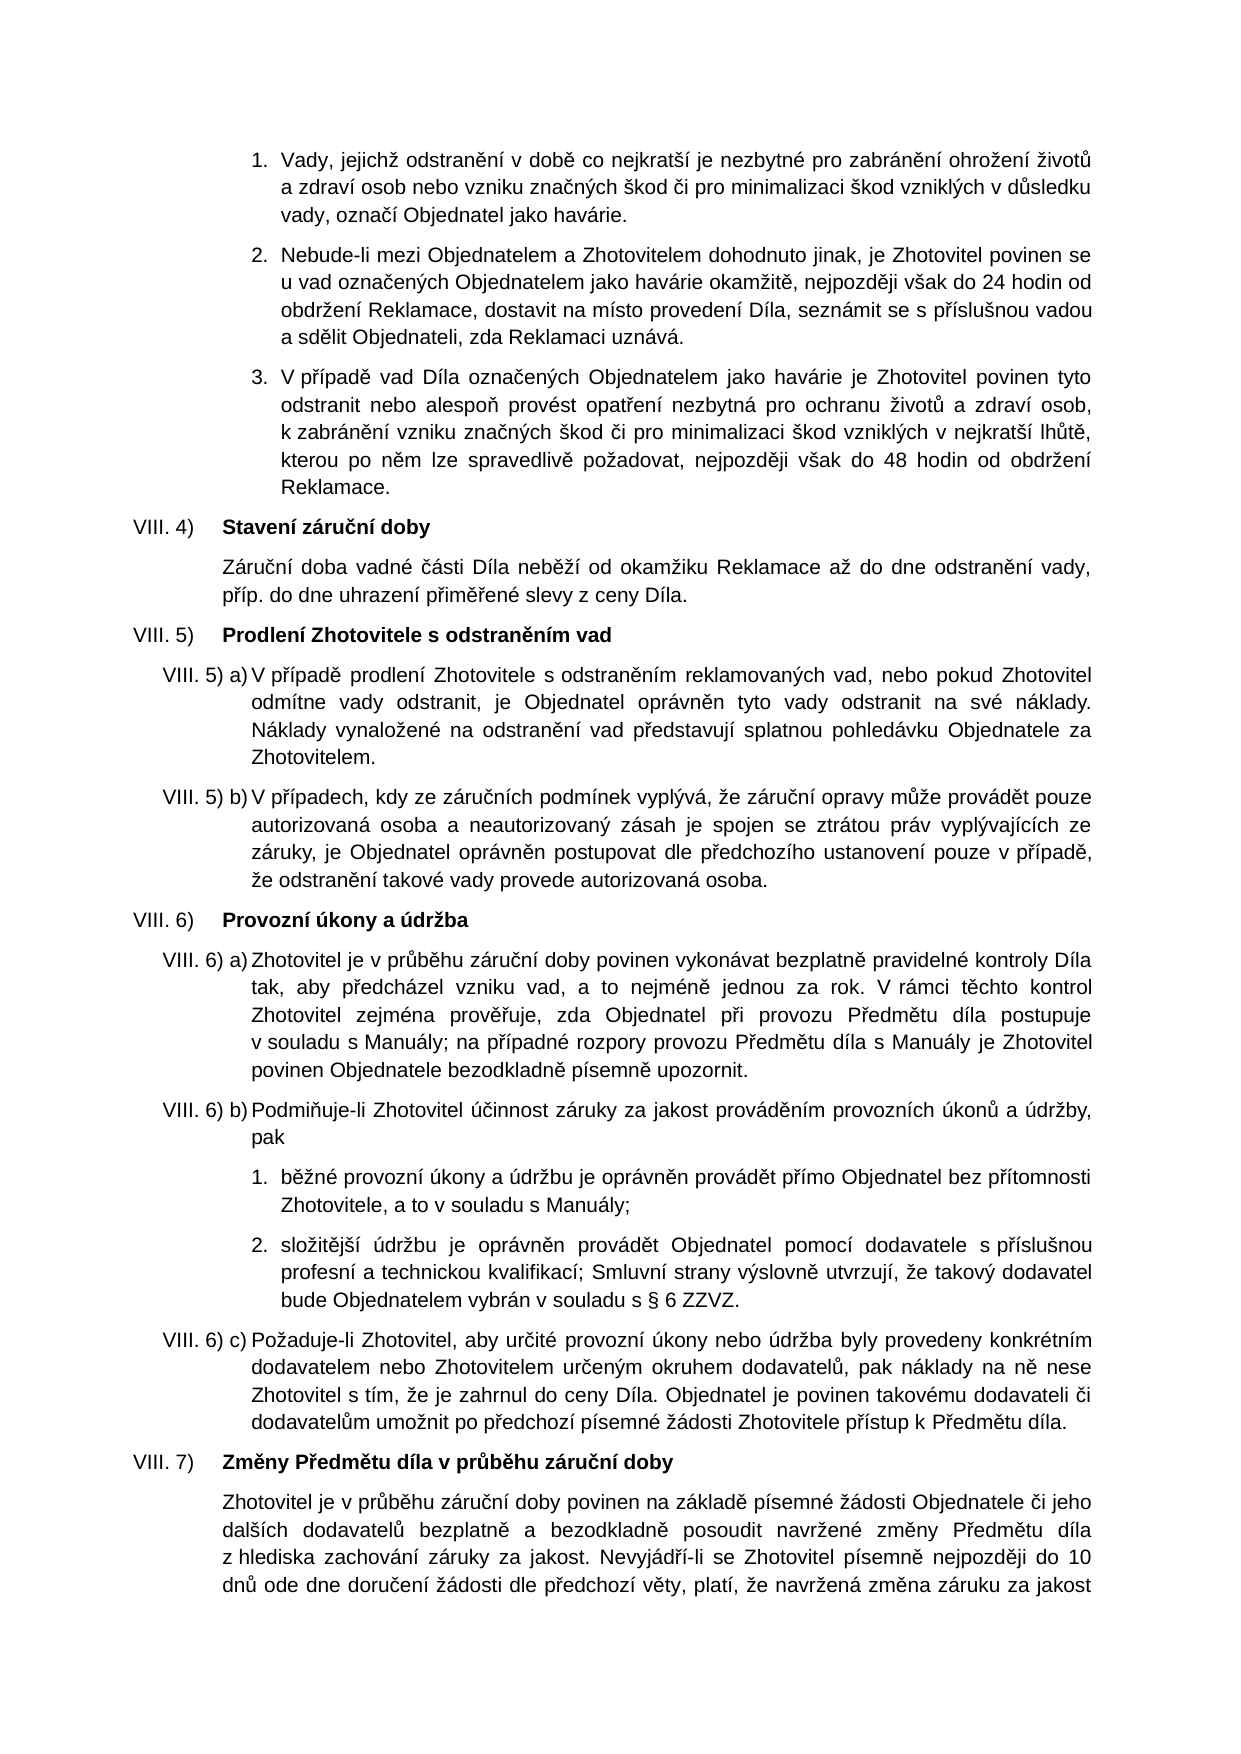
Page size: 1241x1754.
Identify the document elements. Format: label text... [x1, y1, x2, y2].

list Provozní úkony a údržba [133, 908, 1093, 932]
list Zhotovitel je v průběhu záruční doby povinen vykonávat bezplatně pravidelné kontroly Díla tak, aby předcházel vzniku vad, a to nejméně jednou za rok. V rámci těchto kontrol Zhotovitel zejména prověřuje, zda Objednatel při provozu Předmětu díla postupuje v souladu s Manuály; na případné rozpory provozu Předmětu díla s Manuály je Zhotovitel povinen Objednatele bezodkladně písemně upozornit. [162, 948, 1093, 1082]
list Stavení záruční doby [133, 515, 1093, 539]
list Požaduje-li Zhotovitel, aby určité provozní úkony nebo údržba byly provedeny konkrétním dodavatelem nebo Zhotovitelem určeným okruhem dodavatelů, pak náklady na ně nese Zhotovitel s tím, že je zahrnul do ceny Díla. Objednatel je povinen takovému dodavateli či dodavatelům umožnit po předchozí písemné žádosti Zhotovitele přístup k Předmětu díla. [162, 1328, 1093, 1434]
list Vady, jejichž odstranění v době co nejkratší je nezbytné pro zabránění ohrožení životů a zdraví osob nebo vzniku značných škod či pro minimalizaci škod vzniklých v důsledku vady, označí Objednatel jako havárie. [251, 148, 1093, 227]
list Změny Předmětu díla v průběhu záruční doby [133, 1450, 1093, 1474]
list složitější údržbu je oprávněn provádět Objednatel pomocí dodavatele s příslušnou profesní a technickou kvalifikací; Smluvní strany výslovně utvrzují, že takový dodavatel bude Objednatelem vybrán v souladu s § 6 ZZVZ. [251, 1233, 1093, 1312]
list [222, 1490, 1093, 1597]
list Prodlení Zhotovitele s odstraněním vad [133, 623, 1093, 647]
list V případě prodlení Zhotovitele s odstraněním reklamovaných vad, nebo pokud Zhotovitel odmítne vady odstranit, je Objednatel oprávněn tyto vady odstranit na své náklady. Náklady vynaložené na odstranění vad představují splatnou pohledávku Objednatele za Zhotovitelem. [162, 663, 1093, 769]
list V případech, kdy ze záručních podmínek vyplývá, že záruční opravy může provádět pouze autorizovaná osoba a neautorizovaný zásah je spojen se ztrátou práv vyplývajících ze záruky, je Objednatel oprávněn postupovat dle předchozího ustanovení pouze v případě, že odstranění takové vady provede autorizovaná osoba. [162, 785, 1093, 892]
list V případě vad Díla označených Objednatelem jako havárie je Zhotovitel povinen tyto odstranit nebo alespoň provést opatření nezbytná pro ochranu životů a zdraví osob, k zabránění vzniku značných škod či pro minimalizaci škod vzniklých v nejkratší lhůtě, kterou po něm lze spravedlivě požadovat, nejpozději však do 48 hodin od obdržení Reklamace. [251, 365, 1093, 499]
list Nebude-li mezi Objednatelem a Zhotovitelem dohodnuto jinak, je Zhotovitel povinen se u vad označených Objednatelem jako havárie okamžitě, nejpozději však do 24 hodin od obdržení Reklamace, dostavit na místo provedení Díla, seznámit se s příslušnou vadou a sdělit Objednateli, zda Reklamaci uznává. [251, 243, 1093, 349]
list běžné provozní úkony a údržbu je oprávněn provádět přímo Objednatel bez přítomnosti Zhotovitele, a to v souladu s Manuály; [251, 1165, 1093, 1217]
list Záruční doba vadné části Díla neběží od okamžiku Reklamace až do dne odstranění vady, příp. do dne uhrazení přiměřené slevy z ceny Díla. [222, 555, 1093, 607]
list Podmiňuje-li Zhotovitel účinnost záruky za jakost prováděním provozních úkonů a údržby, pak [162, 1098, 1093, 1149]
